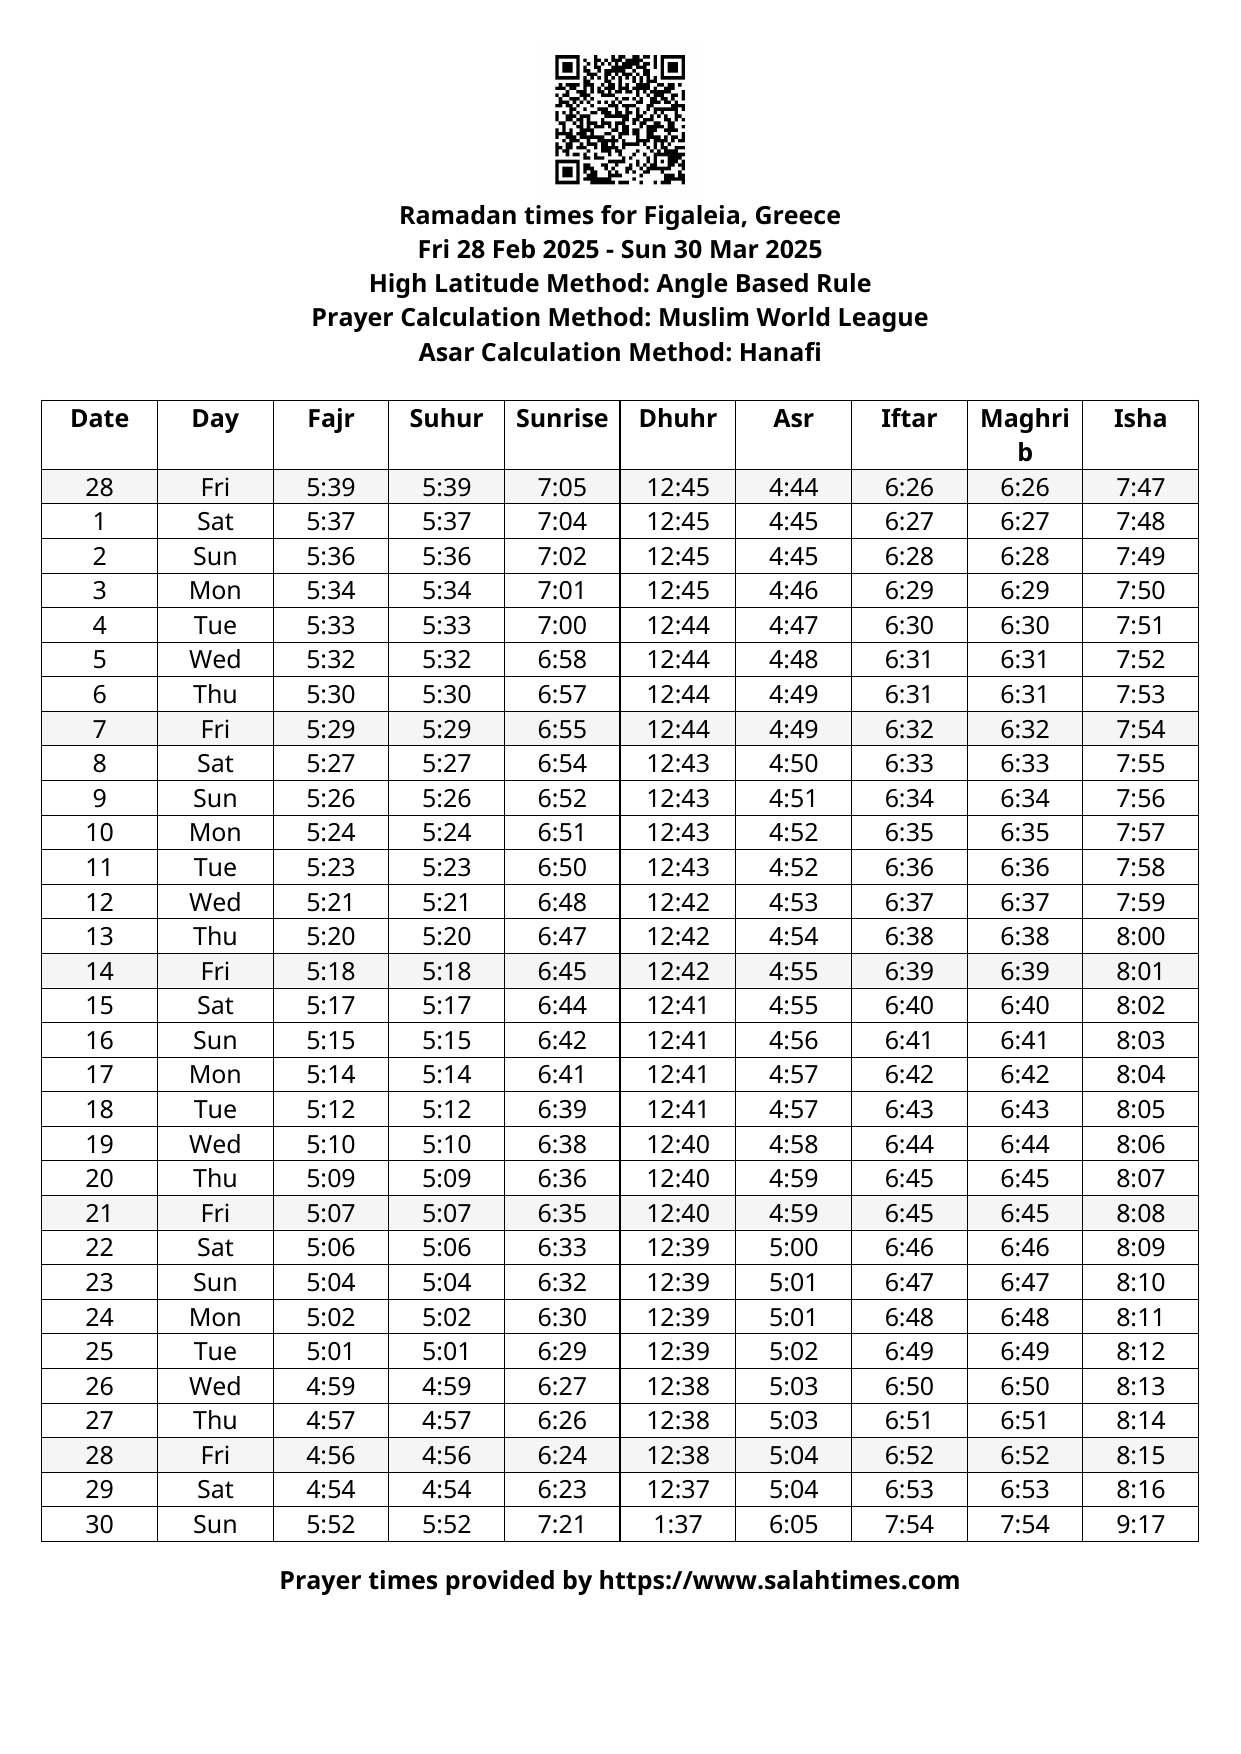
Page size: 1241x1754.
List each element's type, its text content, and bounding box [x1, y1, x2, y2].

table_cell 6:32 [968, 712, 1082, 745]
table_cell 4:53 [736, 885, 851, 918]
table_cell 7:54 [852, 1507, 967, 1541]
table_cell 6:45 [968, 1196, 1082, 1229]
table_cell 6:37 [852, 885, 967, 918]
table_cell 6:42 [852, 1058, 967, 1091]
table_cell 8:14 [1083, 1404, 1198, 1437]
table_cell 6:30 [968, 608, 1082, 642]
table_cell 12:42 [621, 885, 735, 918]
table_cell 6:40 [968, 989, 1082, 1022]
table_cell 30 [42, 1507, 157, 1541]
table_cell 6:52 [505, 781, 619, 814]
table_cell 4:47 [736, 608, 851, 642]
table_cell Sun [158, 781, 273, 814]
table_cell 6:38 [968, 919, 1082, 953]
table_cell 6:44 [968, 1127, 1082, 1160]
table_cell 6:34 [968, 781, 1082, 814]
table_cell Sat [158, 1231, 273, 1264]
table_cell 6:47 [852, 1265, 967, 1299]
table_cell Sat [158, 989, 273, 1022]
table_cell 5:24 [274, 816, 388, 849]
table_cell 4 [42, 608, 157, 642]
table_cell 12:39 [621, 1300, 735, 1333]
table_cell 24 [42, 1300, 157, 1333]
table_cell 5:10 [389, 1127, 504, 1160]
table_cell 6:51 [968, 1404, 1082, 1437]
table_cell 8:04 [1083, 1058, 1198, 1091]
table_cell 12:44 [621, 677, 735, 711]
table_cell 5:23 [389, 850, 504, 884]
table_cell 5:02 [389, 1300, 504, 1333]
table_cell 5:33 [389, 608, 504, 642]
table_cell 6:31 [968, 677, 1082, 711]
table_cell 29 [42, 1473, 157, 1506]
table_cell 12:45 [621, 574, 735, 607]
table_cell 6:47 [968, 1265, 1082, 1299]
table_cell 12:38 [621, 1404, 735, 1437]
table_cell 4:55 [736, 954, 851, 987]
table_cell Thu [158, 919, 273, 953]
table_cell 12:42 [621, 954, 735, 987]
table_cell 6:48 [852, 1300, 967, 1333]
table_cell Mon [158, 1058, 273, 1091]
table_cell 6:05 [736, 1507, 851, 1541]
table_cell 7:56 [1083, 781, 1198, 814]
table_cell 6:33 [968, 746, 1082, 780]
table_cell 8:01 [1083, 954, 1198, 987]
table_cell 6:27 [505, 1369, 619, 1402]
table_cell 6:31 [968, 643, 1082, 676]
table_header Sunrise [505, 401, 619, 469]
table_cell 12:40 [621, 1161, 735, 1195]
table_cell 21 [42, 1196, 157, 1229]
table_cell 5:30 [274, 677, 388, 711]
table_cell 6:45 [968, 1161, 1082, 1195]
table_cell 2 [42, 539, 157, 572]
table_cell 6:26 [968, 470, 1082, 503]
table_cell 5:03 [736, 1404, 851, 1437]
table_cell 9 [42, 781, 157, 814]
table_cell 5:36 [274, 539, 388, 572]
table_cell 6:35 [968, 816, 1082, 849]
table_cell 6:43 [852, 1092, 967, 1126]
table_cell 6:39 [505, 1092, 619, 1126]
table_cell 7:01 [505, 574, 619, 607]
table_cell 7:59 [1083, 885, 1198, 918]
table_cell Sun [158, 1507, 273, 1541]
table_cell 6:45 [505, 954, 619, 987]
table_header Asr [736, 401, 851, 469]
table_cell 6:36 [968, 850, 1082, 884]
table_cell 7:49 [1083, 539, 1198, 572]
table_cell 5:01 [736, 1265, 851, 1299]
table_cell 4:56 [389, 1438, 504, 1472]
table_cell 6:33 [852, 746, 967, 780]
table_cell 8:05 [1083, 1092, 1198, 1126]
table_cell 12:39 [621, 1231, 735, 1264]
table_cell 5:21 [274, 885, 388, 918]
table_cell 6:32 [505, 1265, 619, 1299]
table_cell Sun [158, 539, 273, 572]
table_cell 5:20 [274, 919, 388, 953]
table_cell 12:40 [621, 1127, 735, 1160]
table_cell 12:44 [621, 712, 735, 745]
text Asar Calculation Method: Hanafi [42, 334, 1198, 368]
table_cell 7:58 [1083, 850, 1198, 884]
table_cell 7:54 [968, 1507, 1082, 1541]
table_cell 20 [42, 1161, 157, 1195]
text Prayer times provided by https://www.salahtimes.com [42, 1563, 1198, 1597]
table_cell 28 [42, 470, 157, 503]
table_header Iftar [852, 401, 967, 469]
table_cell 8:12 [1083, 1334, 1198, 1368]
table_cell 7 [42, 712, 157, 745]
table_cell Fri [158, 712, 273, 745]
table_cell 5:02 [736, 1334, 851, 1368]
table_cell 8:16 [1083, 1473, 1198, 1506]
table_header Dhuhr [621, 401, 735, 469]
table_cell 4:54 [736, 919, 851, 953]
table_cell 8:02 [1083, 989, 1198, 1022]
table_header Fajr [274, 401, 388, 469]
table_cell 1:37 [621, 1507, 735, 1541]
table_cell 6:53 [852, 1473, 967, 1506]
table_cell 12 [42, 885, 157, 918]
table_cell 6:29 [968, 574, 1082, 607]
table_cell 14 [42, 954, 157, 987]
table_cell 6:26 [852, 470, 967, 503]
table_cell 6:26 [505, 1404, 619, 1437]
table_cell 26 [42, 1369, 157, 1402]
table_cell 12:41 [621, 989, 735, 1022]
table_cell 6:38 [505, 1127, 619, 1160]
table_cell 7:52 [1083, 643, 1198, 676]
table_cell Mon [158, 574, 273, 607]
table_header Suhur [389, 401, 504, 469]
text Prayer Calculation Method: Muslim World League [42, 300, 1198, 334]
table_cell 25 [42, 1334, 157, 1368]
table_cell 6:45 [852, 1161, 967, 1195]
table_cell 4:49 [736, 712, 851, 745]
table_cell 12:45 [621, 470, 735, 503]
table_cell 4:45 [736, 504, 851, 538]
table_cell 6:34 [852, 781, 967, 814]
table_cell 28 [42, 1438, 157, 1472]
table_cell 5:09 [274, 1161, 388, 1195]
table_cell Tue [158, 1092, 273, 1126]
table_cell 5:15 [389, 1023, 504, 1057]
table_cell 1 [42, 504, 157, 538]
table_cell 8:07 [1083, 1161, 1198, 1195]
table_cell 6:40 [852, 989, 967, 1022]
table_cell 8:10 [1083, 1265, 1198, 1299]
table_header Maghrib [968, 401, 1082, 469]
table_cell 5:27 [389, 746, 504, 780]
table_cell 7:51 [1083, 608, 1198, 642]
table_cell 4:59 [736, 1196, 851, 1229]
table_cell 6:29 [852, 574, 967, 607]
table_cell 4:52 [736, 816, 851, 849]
table_cell Tue [158, 608, 273, 642]
table_cell 5:20 [389, 919, 504, 953]
table_cell 4:59 [389, 1369, 504, 1402]
table_cell 6:49 [852, 1334, 967, 1368]
table_cell 12:44 [621, 643, 735, 676]
text Fri 28 Feb 2025 - Sun 30 Mar 2025 [42, 232, 1198, 266]
table_cell 12:39 [621, 1334, 735, 1368]
table_cell 23 [42, 1265, 157, 1299]
table_cell 6:27 [968, 504, 1082, 538]
table_cell 5:32 [274, 643, 388, 676]
table_cell 12:45 [621, 504, 735, 538]
table_cell 8:09 [1083, 1231, 1198, 1264]
table_cell 5:01 [736, 1300, 851, 1333]
table_cell 12:45 [621, 539, 735, 572]
table_cell 6:55 [505, 712, 619, 745]
table_cell 6:50 [852, 1369, 967, 1402]
table_cell 6:36 [852, 850, 967, 884]
table_cell 6:44 [505, 989, 619, 1022]
table_cell 4:52 [736, 850, 851, 884]
table_cell 12:38 [621, 1369, 735, 1402]
table_cell 6:31 [852, 643, 967, 676]
table_cell 5:04 [274, 1265, 388, 1299]
table_cell 5:07 [389, 1196, 504, 1229]
table_cell 5:01 [389, 1334, 504, 1368]
table_cell 4:54 [389, 1473, 504, 1506]
table_cell 6:48 [505, 885, 619, 918]
table_cell 6 [42, 677, 157, 711]
table_cell 5:06 [274, 1231, 388, 1264]
table_cell 18 [42, 1092, 157, 1126]
table_cell 16 [42, 1023, 157, 1057]
table_cell Fri [158, 1196, 273, 1229]
table_cell 8:13 [1083, 1369, 1198, 1402]
table_header Date [42, 401, 157, 469]
table_cell 6:53 [968, 1473, 1082, 1506]
table_cell Sun [158, 1023, 273, 1057]
picture [542, 41, 699, 198]
table_cell 5:09 [389, 1161, 504, 1195]
table_cell 5:29 [274, 712, 388, 745]
table_cell 6:24 [505, 1438, 619, 1472]
table_cell Tue [158, 1334, 273, 1368]
table_cell 15 [42, 989, 157, 1022]
table_cell 6:31 [852, 677, 967, 711]
table_cell 6:41 [968, 1023, 1082, 1057]
table_cell 5:14 [274, 1058, 388, 1091]
table_cell 6:45 [852, 1196, 967, 1229]
table_cell 19 [42, 1127, 157, 1160]
table_cell 4:48 [736, 643, 851, 676]
table_cell 4:58 [736, 1127, 851, 1160]
table_cell 5:33 [274, 608, 388, 642]
table_cell 8:11 [1083, 1300, 1198, 1333]
table_cell 7:02 [505, 539, 619, 572]
table_cell 5:07 [274, 1196, 388, 1229]
table_header Day [158, 401, 273, 469]
table_cell 4:56 [274, 1438, 388, 1472]
table_cell 5:34 [389, 574, 504, 607]
table_cell Thu [158, 677, 273, 711]
table_cell 6:51 [505, 816, 619, 849]
table_cell 4:54 [274, 1473, 388, 1506]
table_cell 6:38 [852, 919, 967, 953]
table_cell 7:48 [1083, 504, 1198, 538]
table_cell 12:42 [621, 919, 735, 953]
table_cell 6:37 [968, 885, 1082, 918]
table_cell 9:17 [1083, 1507, 1198, 1541]
table_cell 11 [42, 850, 157, 884]
table_cell 5:24 [389, 816, 504, 849]
table_cell 4:57 [736, 1092, 851, 1126]
table_cell 7:04 [505, 504, 619, 538]
table_cell 7:21 [505, 1507, 619, 1541]
table_cell 8:08 [1083, 1196, 1198, 1229]
table_cell Thu [158, 1161, 273, 1195]
table_cell 6:33 [505, 1231, 619, 1264]
table_cell 5:06 [389, 1231, 504, 1264]
text High Latitude Method: Angle Based Rule [42, 266, 1198, 300]
table_cell 7:50 [1083, 574, 1198, 607]
table_cell 6:48 [968, 1300, 1082, 1333]
table_cell 7:54 [1083, 712, 1198, 745]
table_cell 8:06 [1083, 1127, 1198, 1160]
table_cell 4:50 [736, 746, 851, 780]
table_cell 5:23 [274, 850, 388, 884]
table_cell 5:27 [274, 746, 388, 780]
table_cell 4:55 [736, 989, 851, 1022]
table_cell 12:40 [621, 1196, 735, 1229]
table_cell 5:03 [736, 1369, 851, 1402]
table_cell 6:43 [968, 1092, 1082, 1126]
table_cell Sun [158, 1265, 273, 1299]
table_cell Wed [158, 1127, 273, 1160]
table_cell 6:30 [852, 608, 967, 642]
table_cell 7:55 [1083, 746, 1198, 780]
table_cell 8 [42, 746, 157, 780]
table_cell Fri [158, 954, 273, 987]
table_cell 5:30 [389, 677, 504, 711]
table_cell 6:35 [852, 816, 967, 849]
table_cell 5:04 [736, 1473, 851, 1506]
table_cell Tue [158, 850, 273, 884]
table_cell 5:52 [274, 1507, 388, 1541]
table_cell 5:36 [389, 539, 504, 572]
table_cell 6:39 [968, 954, 1082, 987]
table_cell 4:49 [736, 677, 851, 711]
table_cell 27 [42, 1404, 157, 1437]
table_cell 6:49 [968, 1334, 1082, 1368]
table_cell 6:44 [852, 1127, 967, 1160]
table_cell 6:27 [852, 504, 967, 538]
table_cell 4:51 [736, 781, 851, 814]
table_cell Thu [158, 1404, 273, 1437]
table_cell 6:28 [852, 539, 967, 572]
table_cell 8:03 [1083, 1023, 1198, 1057]
table_cell 10 [42, 816, 157, 849]
table_cell Wed [158, 643, 273, 676]
table_cell Mon [158, 1300, 273, 1333]
table_cell 4:57 [274, 1404, 388, 1437]
table_cell 5:02 [274, 1300, 388, 1333]
table_cell 5:26 [389, 781, 504, 814]
table_cell 5:39 [389, 470, 504, 503]
table_cell 5:12 [274, 1092, 388, 1126]
table_cell 6:58 [505, 643, 619, 676]
table_cell 12:41 [621, 1023, 735, 1057]
table_cell 5:32 [389, 643, 504, 676]
table_cell 6:23 [505, 1473, 619, 1506]
table_cell 17 [42, 1058, 157, 1091]
table_cell 6:54 [505, 746, 619, 780]
table_cell Fri [158, 470, 273, 503]
table_cell 12:37 [621, 1473, 735, 1506]
table_cell 6:46 [852, 1231, 967, 1264]
table_cell 12:43 [621, 746, 735, 780]
table_cell 6:42 [968, 1058, 1082, 1091]
table_cell 5:39 [274, 470, 388, 503]
table_cell 6:35 [505, 1196, 619, 1229]
table_cell 5 [42, 643, 157, 676]
table_cell 5:18 [389, 954, 504, 987]
table_cell 4:44 [736, 470, 851, 503]
table_cell 5:34 [274, 574, 388, 607]
table_cell 5:18 [274, 954, 388, 987]
table_cell 12:43 [621, 816, 735, 849]
table_cell Fri [158, 1438, 273, 1472]
table_cell Wed [158, 885, 273, 918]
table_cell 5:29 [389, 712, 504, 745]
table_cell 6:29 [505, 1334, 619, 1368]
table_cell 6:41 [505, 1058, 619, 1091]
table_cell 6:50 [968, 1369, 1082, 1402]
table_cell 6:42 [505, 1023, 619, 1057]
table_cell Wed [158, 1369, 273, 1402]
table_cell 22 [42, 1231, 157, 1264]
table_cell 7:57 [1083, 816, 1198, 849]
table_cell 12:44 [621, 608, 735, 642]
table_cell 6:46 [968, 1231, 1082, 1264]
table_cell 8:00 [1083, 919, 1198, 953]
table_cell Sat [158, 746, 273, 780]
table_cell 4:59 [736, 1161, 851, 1195]
table_cell 5:37 [274, 504, 388, 538]
table_cell 12:41 [621, 1058, 735, 1091]
table_cell 6:52 [968, 1438, 1082, 1472]
table_cell 12:39 [621, 1265, 735, 1299]
table_cell 6:28 [968, 539, 1082, 572]
table_cell 5:14 [389, 1058, 504, 1091]
table_cell 5:15 [274, 1023, 388, 1057]
table_cell 5:26 [274, 781, 388, 814]
table_cell 5:37 [389, 504, 504, 538]
table_cell 5:21 [389, 885, 504, 918]
table_cell 3 [42, 574, 157, 607]
table_cell 6:47 [505, 919, 619, 953]
table_cell 5:10 [274, 1127, 388, 1160]
table_cell Mon [158, 816, 273, 849]
table_cell 5:04 [389, 1265, 504, 1299]
table_cell 5:01 [274, 1334, 388, 1368]
text Ramadan times for Figaleia, Greece [42, 198, 1198, 232]
table_cell Sat [158, 504, 273, 538]
table_cell 6:39 [852, 954, 967, 987]
table_header Isha [1083, 401, 1198, 469]
table_cell 4:59 [274, 1369, 388, 1402]
table_cell 5:17 [274, 989, 388, 1022]
table_cell 4:46 [736, 574, 851, 607]
table_cell 4:56 [736, 1023, 851, 1057]
table_cell 7:47 [1083, 470, 1198, 503]
table_cell 6:32 [852, 712, 967, 745]
table_cell 6:36 [505, 1161, 619, 1195]
table_cell 6:52 [852, 1438, 967, 1472]
table_cell 12:43 [621, 781, 735, 814]
table_cell 6:57 [505, 677, 619, 711]
table_cell 12:41 [621, 1092, 735, 1126]
table_cell 8:15 [1083, 1438, 1198, 1472]
table_cell 5:12 [389, 1092, 504, 1126]
table_cell 7:05 [505, 470, 619, 503]
table_cell 13 [42, 919, 157, 953]
table_cell Sat [158, 1473, 273, 1506]
table_cell 12:38 [621, 1438, 735, 1472]
table_cell 4:57 [389, 1404, 504, 1437]
table_cell 7:00 [505, 608, 619, 642]
table_cell 12:43 [621, 850, 735, 884]
table_cell 4:57 [736, 1058, 851, 1091]
table_cell 4:45 [736, 539, 851, 572]
table_cell 6:51 [852, 1404, 967, 1437]
table_cell 6:41 [852, 1023, 967, 1057]
table_cell 5:00 [736, 1231, 851, 1264]
table_cell 6:50 [505, 850, 619, 884]
table_cell 6:30 [505, 1300, 619, 1333]
table_cell 5:17 [389, 989, 504, 1022]
table_cell 5:04 [736, 1438, 851, 1472]
table_cell 5:52 [389, 1507, 504, 1541]
table_cell 7:53 [1083, 677, 1198, 711]
